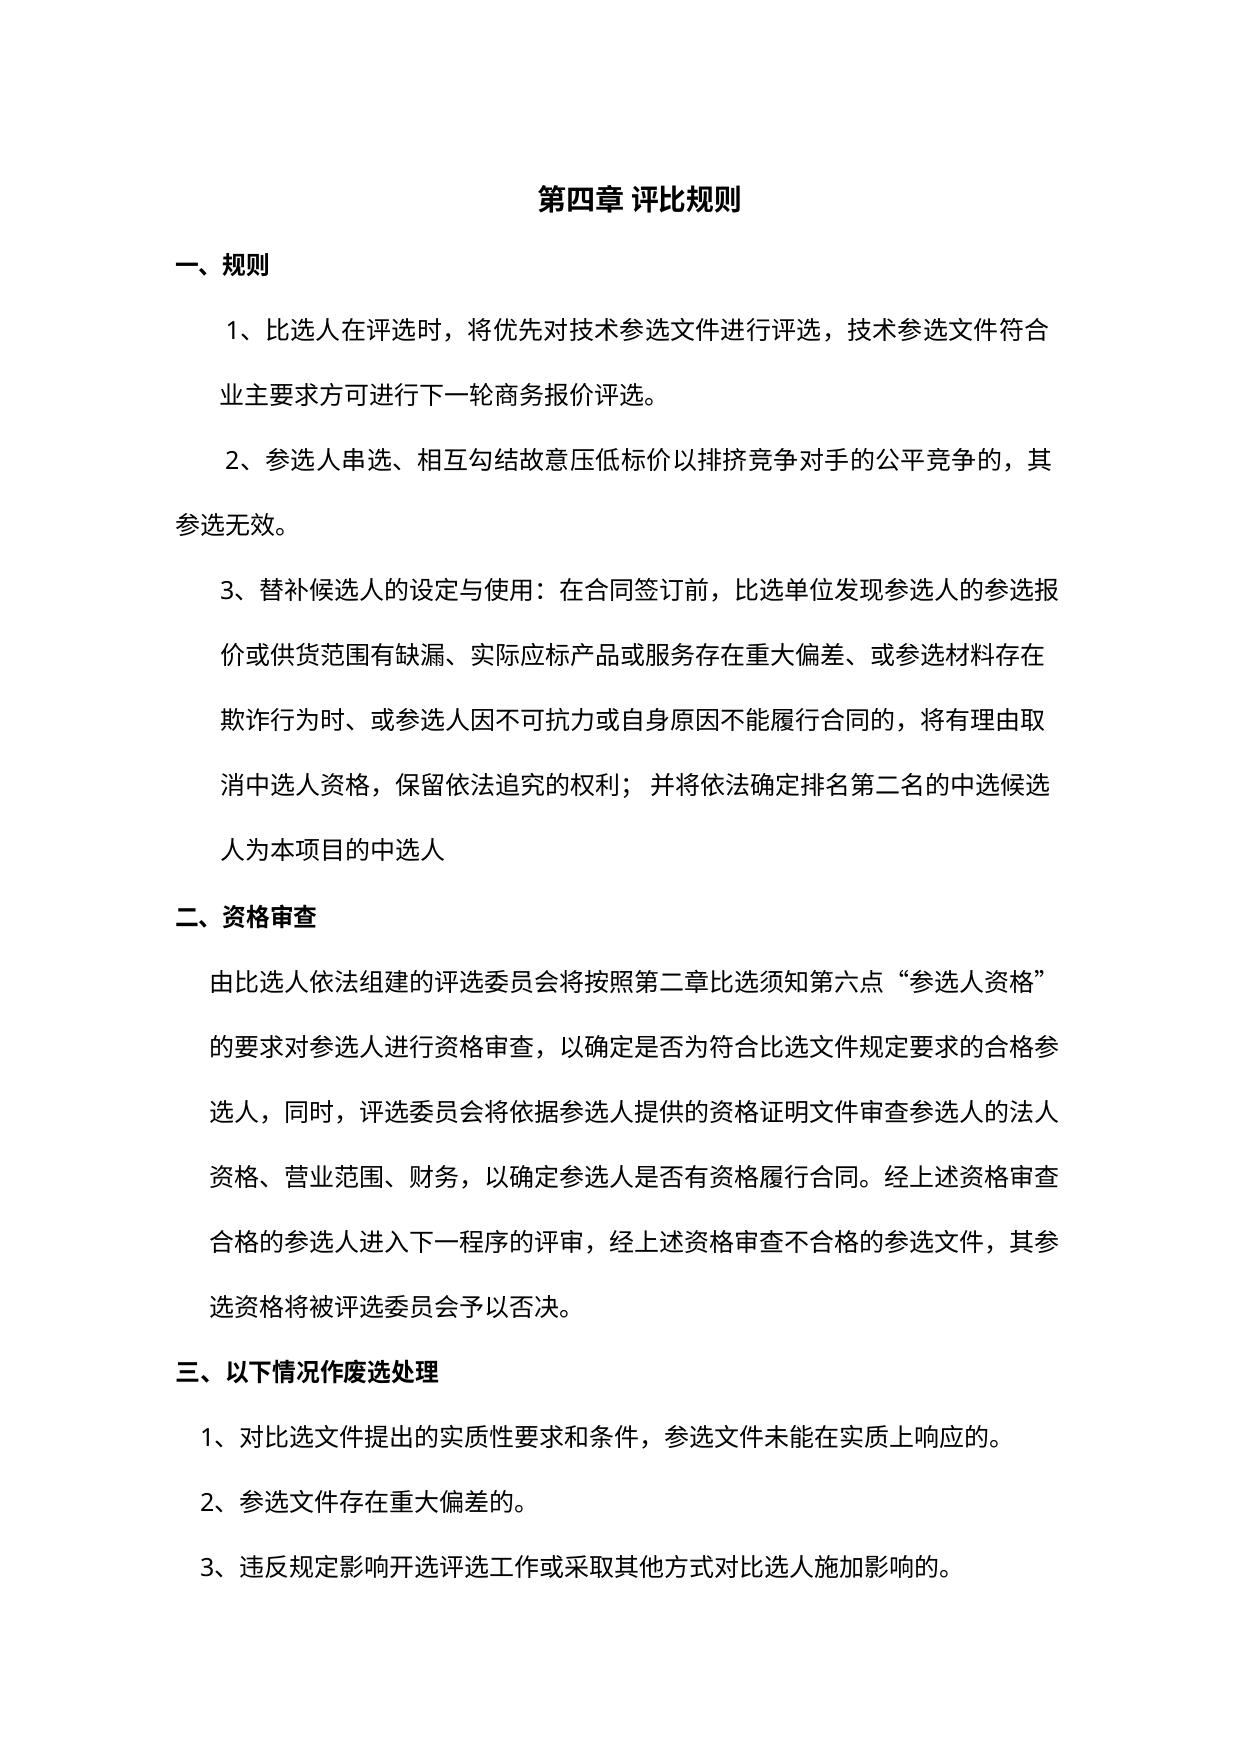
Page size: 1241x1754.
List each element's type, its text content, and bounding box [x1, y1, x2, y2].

text 1、比选人在评选时，将优先对技术参选文件进行评选，技术参选文件符合业主要求方可进行下一轮商务报价评选。 [219, 296, 1053, 426]
text 一、规则 [175, 231, 1065, 296]
text 二、资格审查 [175, 883, 1065, 948]
text 2、参选文件存在重大偏差的。 [175, 1468, 1053, 1533]
text 1、对比选文件提出的实质性要求和条件，参选文件未能在实质上响应的。 [175, 1403, 1053, 1468]
subtitle 第四章 评比规则 [213, 165, 1065, 230]
text 三、以下情况作废选处理 [175, 1338, 1065, 1403]
text 2、参选人串选、相互勾结故意压低标价以排挤竞争对手的公平竞争的，其参选无效。 [175, 426, 1053, 556]
text 3、替补候选人的设定与使用：在合同签订前，比选单位发现参选人的参选报价或供货范围有缺漏、实际应标产品或服务存在重大偏差、或参选材料存在欺诈行为时、或参选人因不可抗力或自身原因不能履行合同的，将有理由取消中选人资格，保留依法追究的权利； 并将依法确定排名第二名的中选候选人为本项目的中选人 [220, 556, 1065, 881]
text 由比选人依法组建的评选委员会将按照第二章比选须知第六点“参选人资格”的要求对参选人进行资格审查，以确定是否为符合比选文件规定要求的合格参选人，同时，评选委员会将依据参选人提供的资格证明文件审查参选人的法人资格、营业范围、财务，以确定参选人是否有资格履行合同。经上述资格审查合格的参选人进入下一程序的评审，经上述资格审查不合格的参选文件，其参选资格将被评选委员会予以否决。 [209, 948, 1065, 1338]
text 3、违反规定影响开选评选工作或采取其他方式对比选人施加影响的。 [175, 1533, 1053, 1598]
